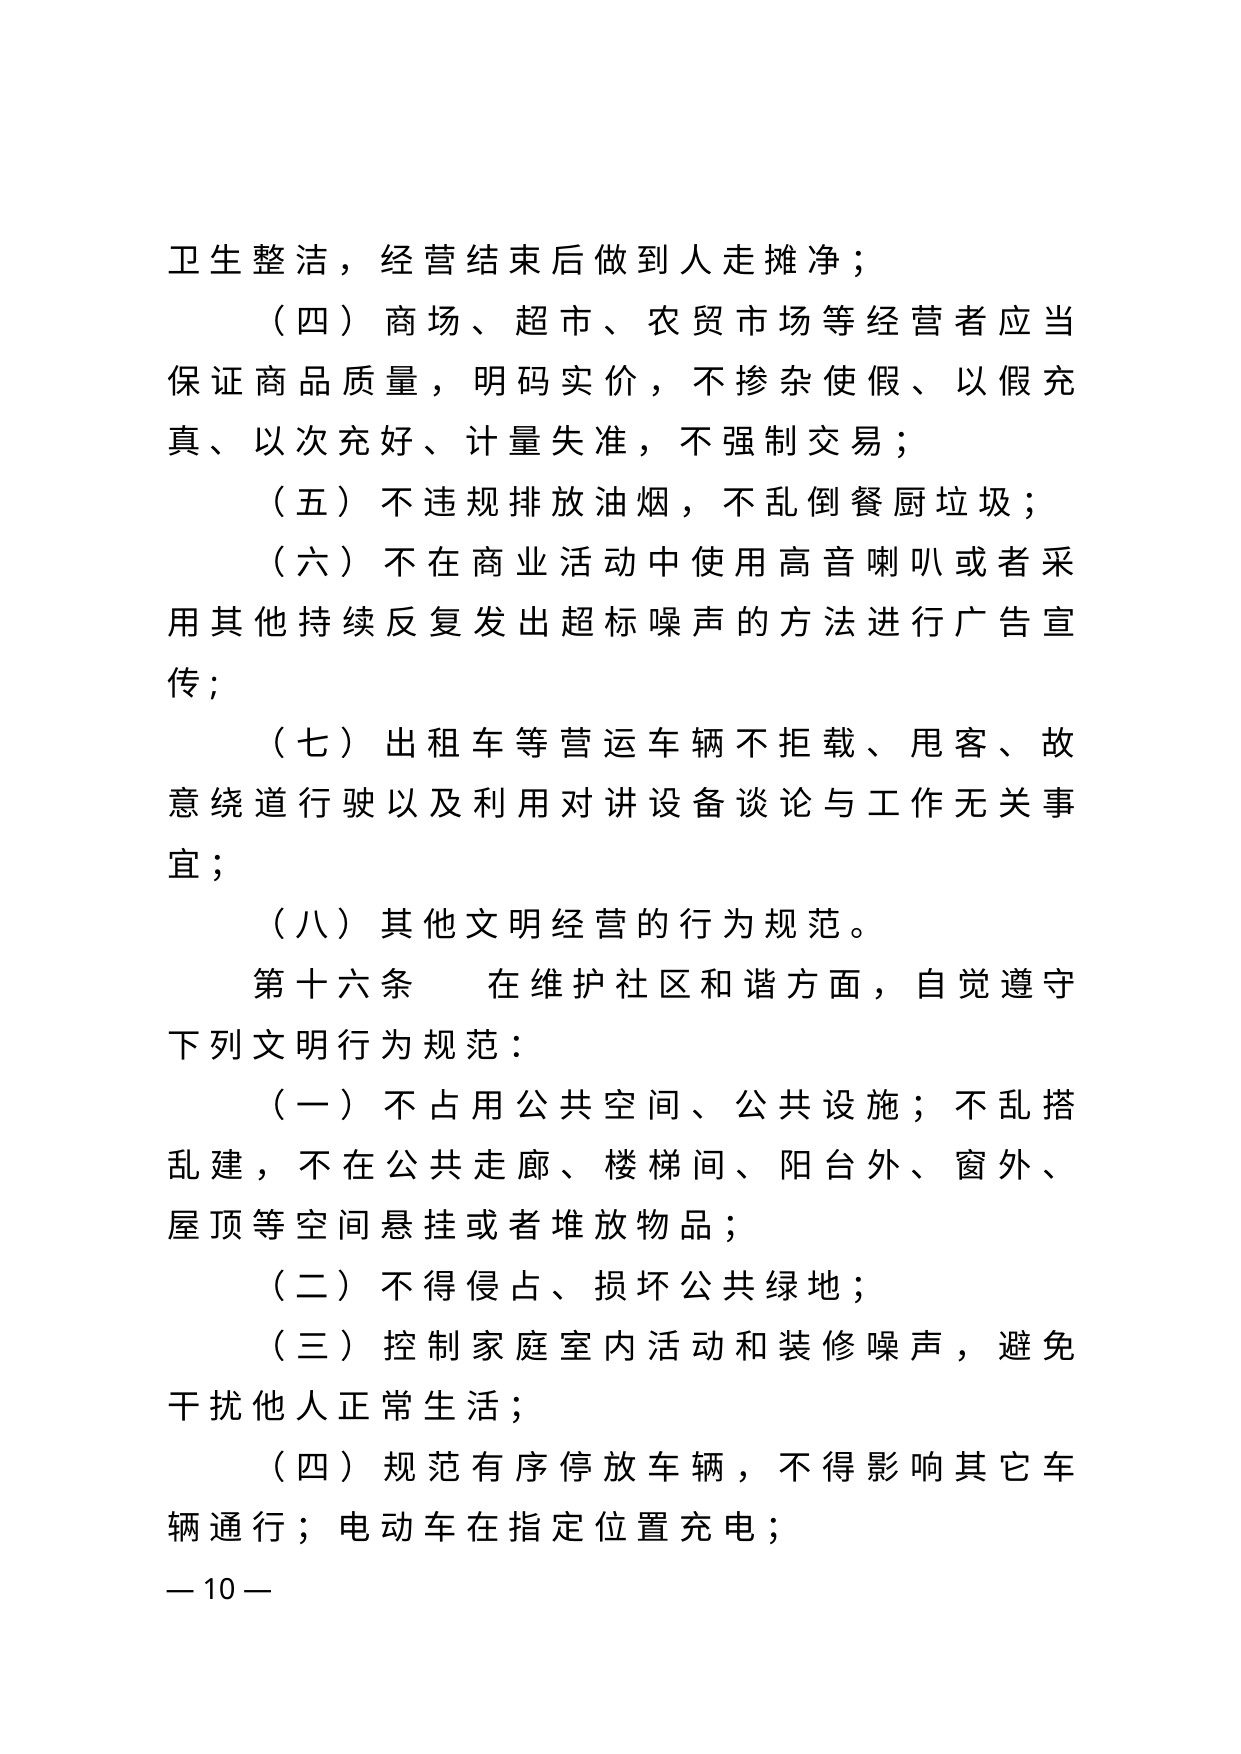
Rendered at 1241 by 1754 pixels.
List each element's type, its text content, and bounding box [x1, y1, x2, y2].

text （六）不在商业活动中使用高音喇叭或者采用其他持续反复发出超标噪声的方法进行广告宣传; [167, 530, 1085, 711]
text （一）不占用公共空间、公共设施；不乱搭乱建，不在公共走廊、楼梯间、阳台外、窗外、屋顶等空间悬挂或者堆放物品； [167, 1073, 1085, 1253]
text （八）其他文明经营的行为规范。 [167, 892, 1085, 952]
text （二）不得侵占、损坏公共绿地； [167, 1253, 1085, 1314]
text 第十六条 在维护社区和谐方面，自觉遵守下列文明行为规范： [167, 952, 1085, 1073]
text （四）规范有序停放车辆，不得影响其它车辆通行；电动车在指定位置充电； [167, 1434, 1085, 1555]
text （三）控制家庭室内活动和装修噪声，避免干扰他人正常生活； [167, 1314, 1085, 1434]
text （七）出租车等营运车辆不拒载、甩客、故意绕道行驶以及利用对讲设备谈论与工作无关事宜； [167, 711, 1085, 892]
text （四）商场、超市、农贸市场等经营者应当保证商品质量，明码实价，不掺杂使假、以假充真、以次充好、计量失准，不强制交易； [167, 288, 1085, 469]
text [167, 228, 1085, 288]
text （五）不违规排放油烟，不乱倒餐厨垃圾； [167, 469, 1085, 530]
